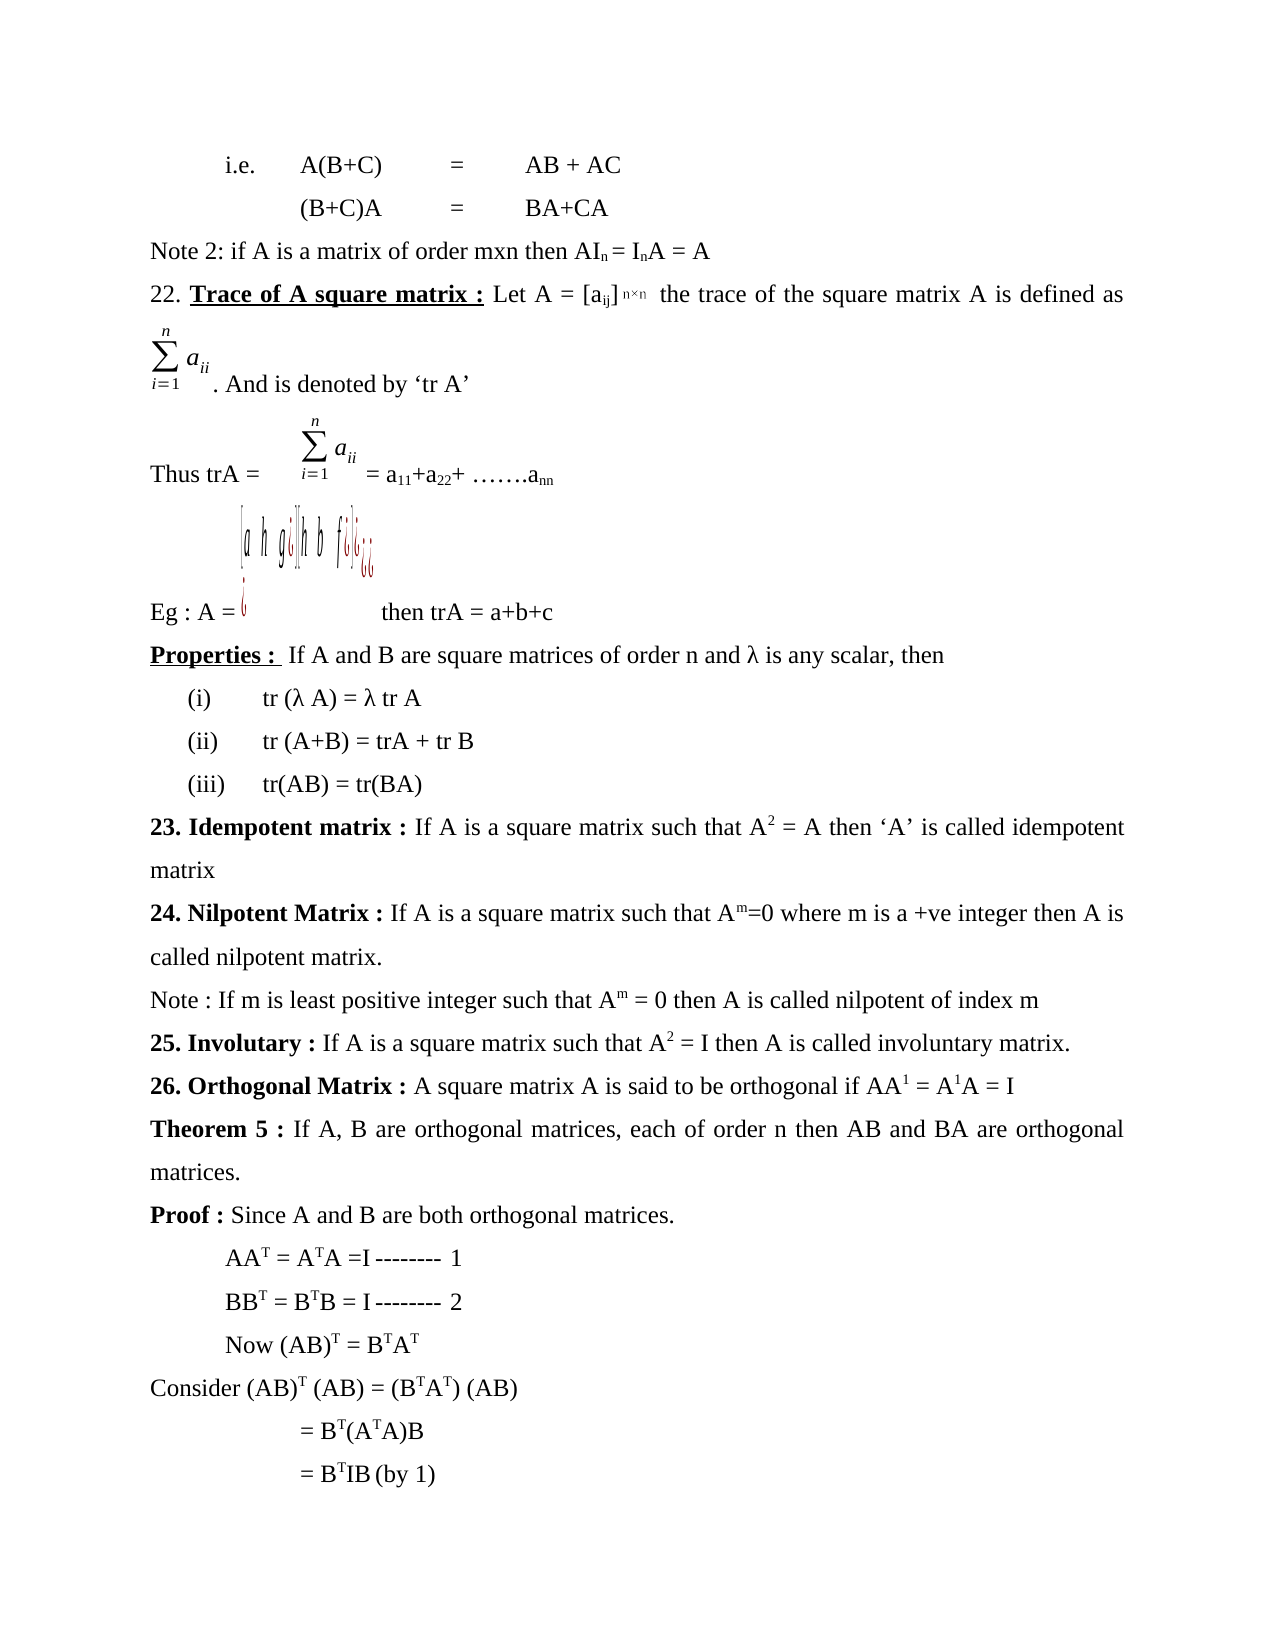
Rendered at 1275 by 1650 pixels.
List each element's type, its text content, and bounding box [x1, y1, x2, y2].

text AAT = ATA =I -------- 1 [150, 1243, 1125, 1272]
text Note 2: if A is a matrix of order mxn then AIn = InA = A [150, 236, 1125, 265]
text BBT = BTB = I -------- 2 [150, 1287, 1125, 1315]
text Thus trA = = a11+a22+ …….ann [150, 413, 1125, 488]
text Proof : Since A and B are both orthogonal matrices. [150, 1200, 1125, 1229]
text Theorem 5 : If A, B are orthogonal matrices, each of order n then AB and BA are orthogonal matrices. [150, 1114, 1125, 1186]
text (B+C)A = BA+CA [150, 193, 1125, 222]
text 26. Orthogonal Matrix : A square matrix A is said to be orthogonal if AA1 = A1A = I [150, 1071, 1125, 1100]
text 23. Idempotent matrix : If A is a square matrix such that A2 = A then ‘A’ is called idempotent matrix [150, 812, 1125, 884]
list tr (λ A) = λ tr A [187, 683, 1125, 712]
text Note : If m is least positive integer such that Am = 0 then A is called nilpotent of index m [150, 985, 1125, 1013]
list tr (A+B) = trA + tr B [187, 726, 1125, 755]
text 24. Nilpotent Matrix : If A is a square matrix such that Am=0 where m is a +ve integer then A is called nilpotent matrix. [150, 898, 1125, 970]
text Properties : If A and B are square matrices of order n and λ is any scalar, then [150, 640, 1125, 668]
text = BT(ATA)B [150, 1416, 1125, 1445]
text i.e. A(B+C) = AB + AC [150, 150, 1125, 179]
text 22. Trace of A square matrix : Let A = [aij] the trace of the square matrix A is defined as . And is denoted by ‘tr A’ [150, 279, 1125, 398]
text Now (AB)T = BTAT [150, 1330, 1125, 1358]
text 25. Involutary : If A is a square matrix such that A2 = I then A is called involuntary matrix. [150, 1028, 1125, 1057]
list tr(AB) = tr(BA) [187, 769, 1125, 798]
text = BTIB (by 1) [150, 1459, 1125, 1488]
text Consider (AB)T (AB) = (BTAT) (AB) [150, 1373, 1125, 1402]
text Eg : A = then trA = a+b+c [150, 503, 1125, 625]
